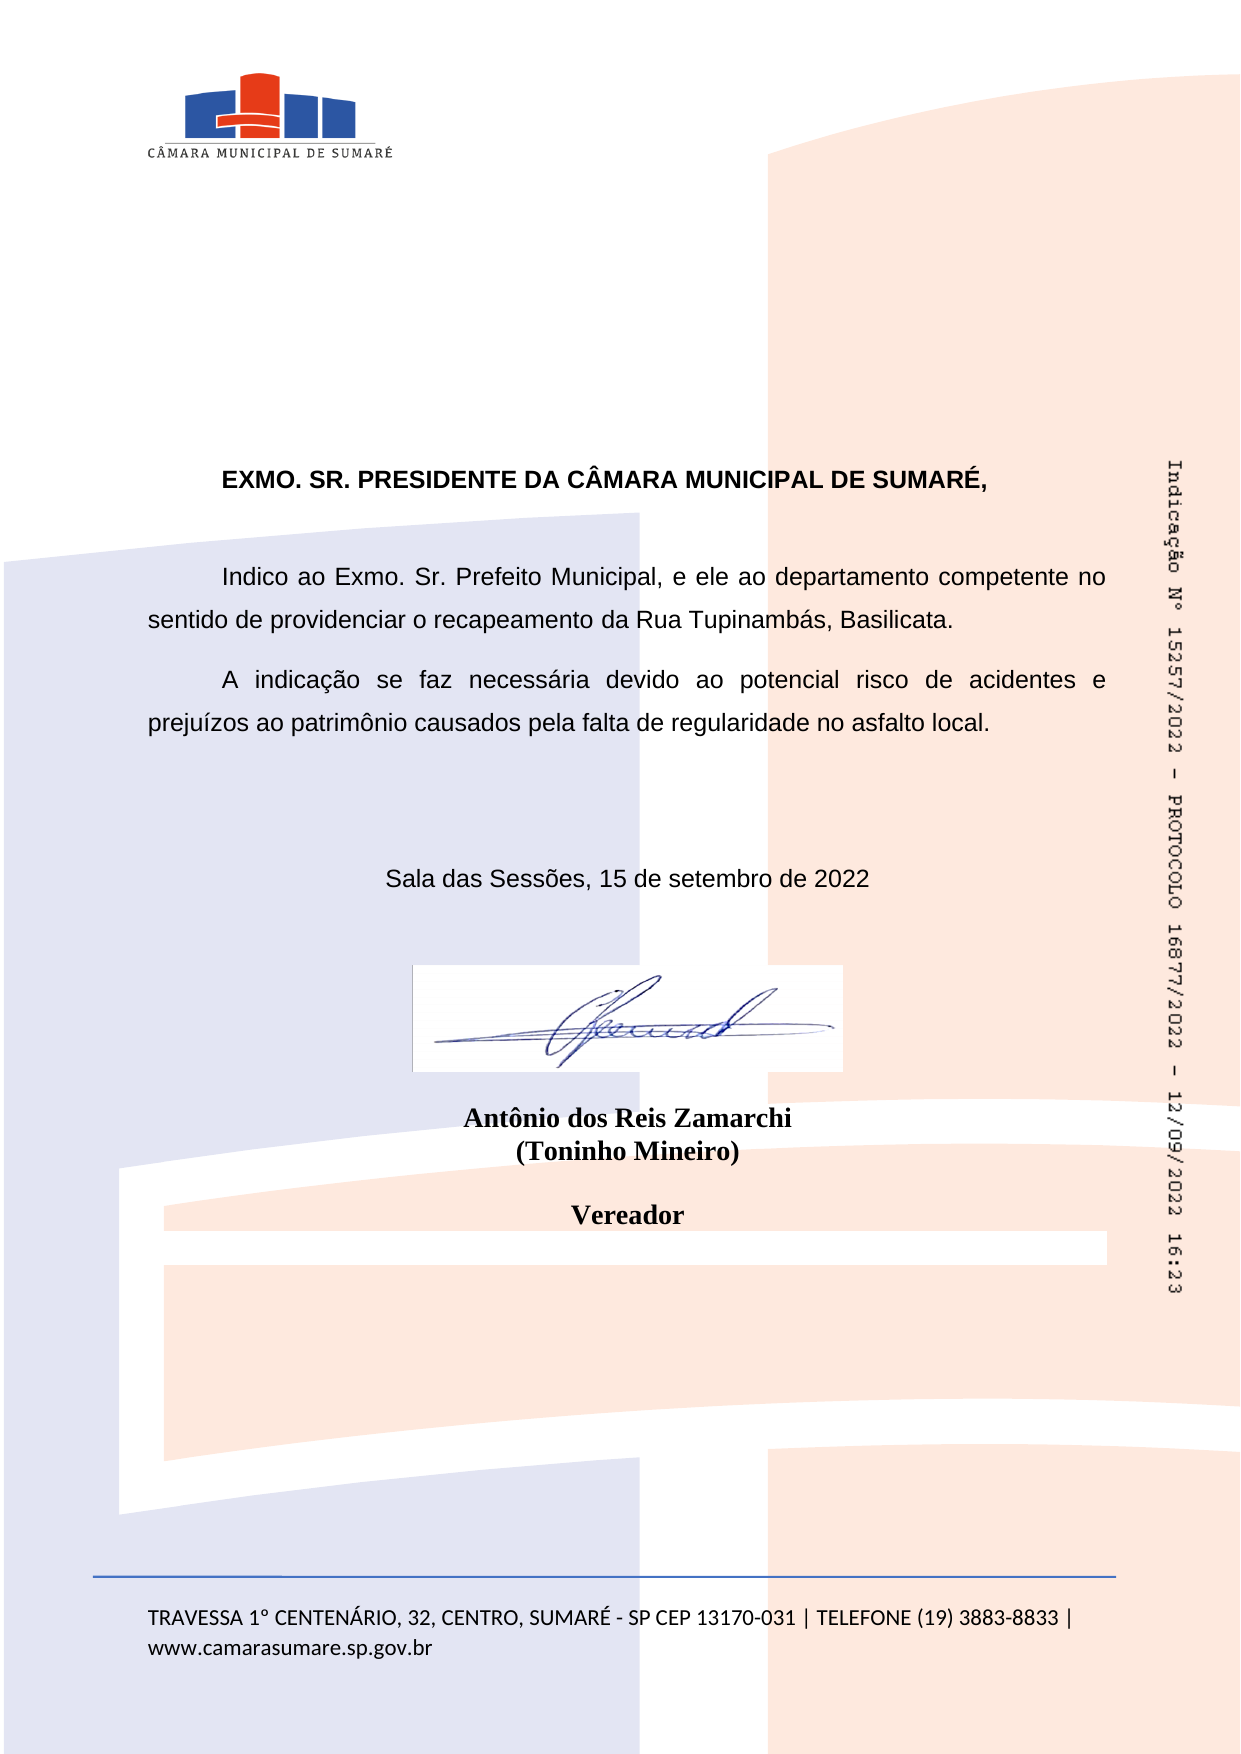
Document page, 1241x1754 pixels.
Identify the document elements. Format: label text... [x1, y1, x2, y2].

picture [398, 958, 857, 1083]
picture [147, 73, 394, 160]
text Vereador [148, 1198, 1107, 1231]
text A indicação se faz necessária devido ao potencial risco de acidentes e prejuízos ao patrimônio causados pela falta de regularidade no asfalto local. [148, 665, 1107, 737]
text Antônio dos Reis Zamarchi [148, 1101, 1107, 1133]
text Sala das Sessões, 15 de setembro de 2022 [148, 863, 1107, 892]
picture [1142, 455, 1205, 1299]
text Indico ao Exmo. Sr. Prefeito Municipal, e ele ao departamento competente no sentido de providenciar o recapeamento da Rua Tupinambás, Basilicata. [148, 562, 1107, 634]
text (Toninho Mineiro) [148, 1133, 1107, 1166]
text EXMO. SR. PRESIDENTE DA CÂMARA MUNICIPAL DE SUMARÉ, [148, 465, 1107, 494]
